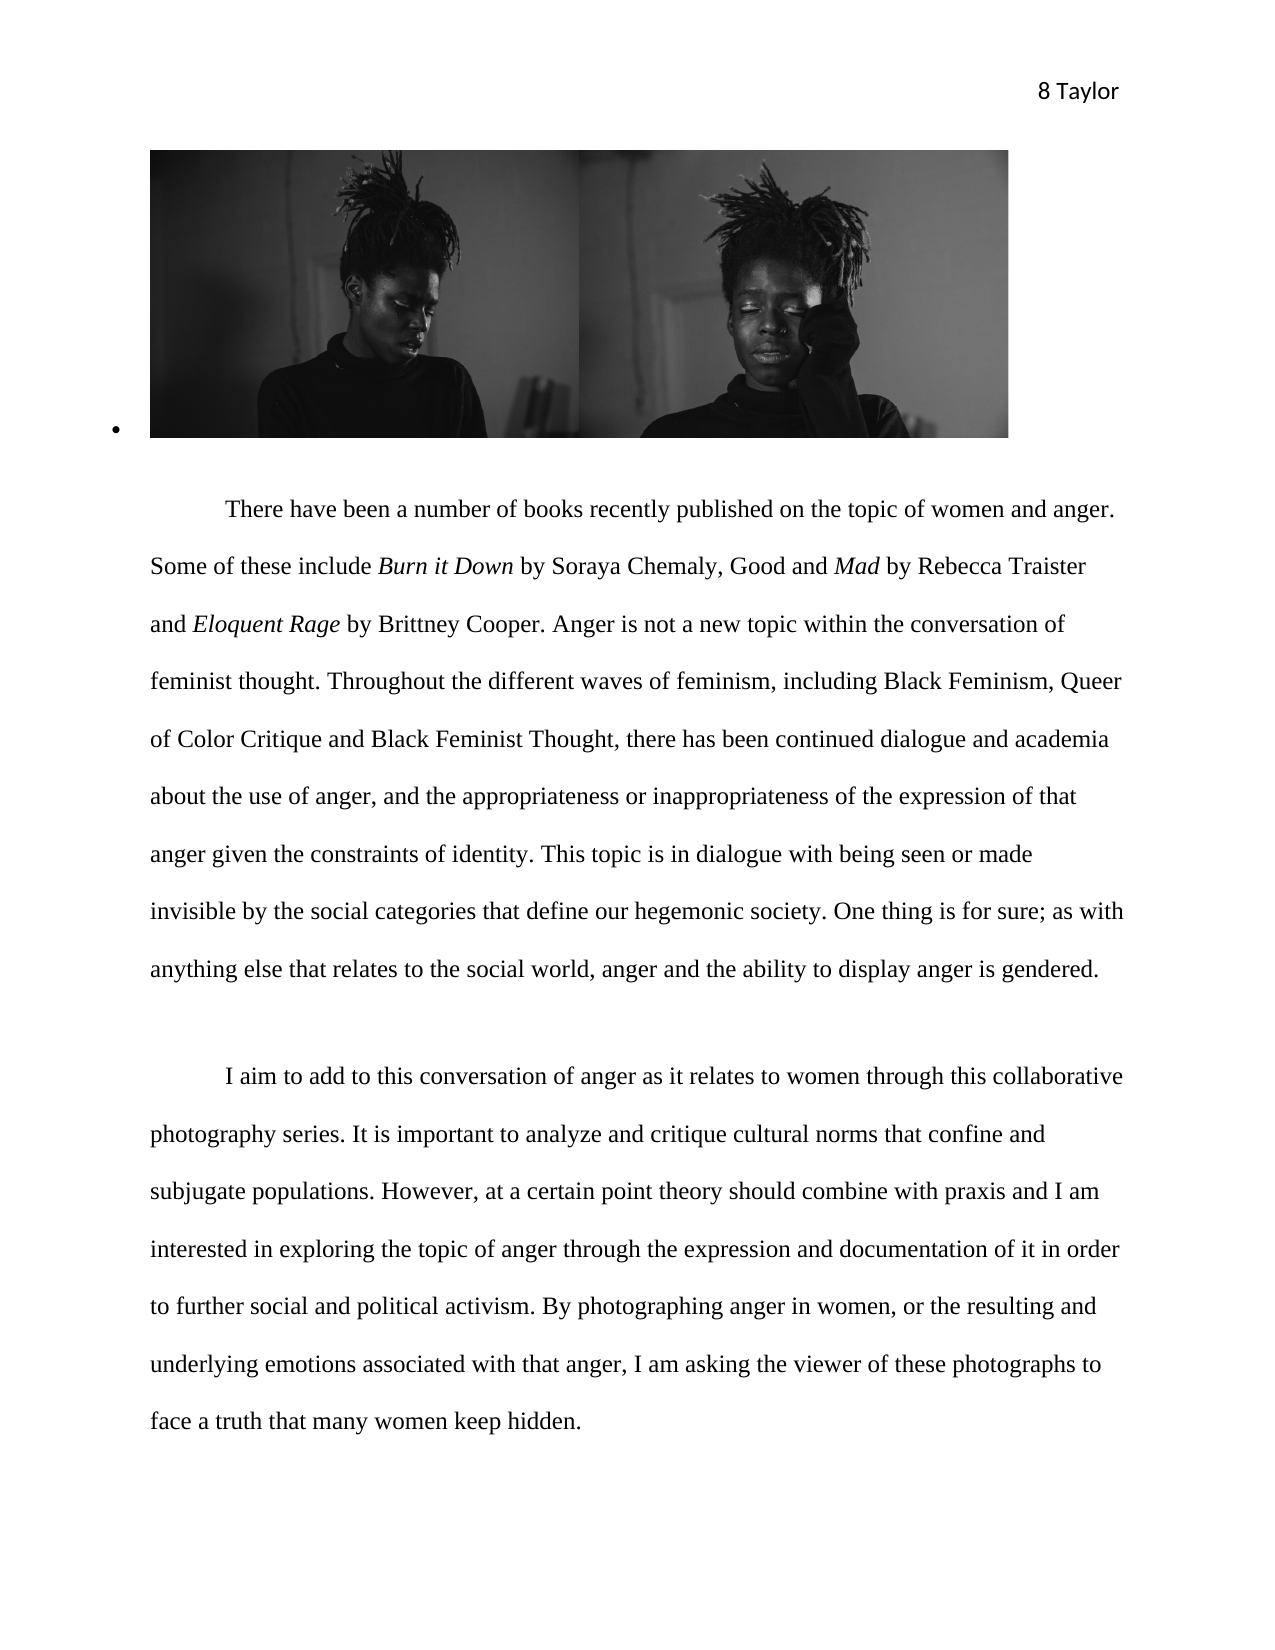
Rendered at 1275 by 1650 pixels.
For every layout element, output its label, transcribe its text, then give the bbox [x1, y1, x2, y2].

text I aim to add to this conversation of anger as it relates to women through this collaborative photography series. It is important to analyze and critique cultural norms that confine and subjugate populations. However, at a certain point theory should combine with praxis and I am interested in exploring the topic of anger through the expression and documentation of it in order to further social and political activism. By photographing anger in women, or the resulting and underlying emotions associated with that anger, I am asking the viewer of these photographs to face a truth that many women keep hidden. [150, 1061, 1125, 1435]
picture [150, 150, 1009, 438]
text There have been a number of books recently published on the topic of women and anger. Some of these include Burn it Down by Soraya Chemaly, Good and Mad by Rebecca Traister and Eloquent Rage by Brittney Cooper. Anger is not a new topic within the conversation of feminist thought. Throughout the different waves of feminism, including Black Feminism, Queer of Color Critique and Black Feminist Thought, there has been continued dialogue and academia about the use of anger, and the appropriateness or inappropriateness of the expression of that anger given the constraints of identity. This topic is in dialogue with being seen or made invisible by the social categories that define our hegemonic society. One thing is for sure; as with anything else that relates to the social world, anger and the ability to display anger is gendered. [150, 494, 1125, 982]
